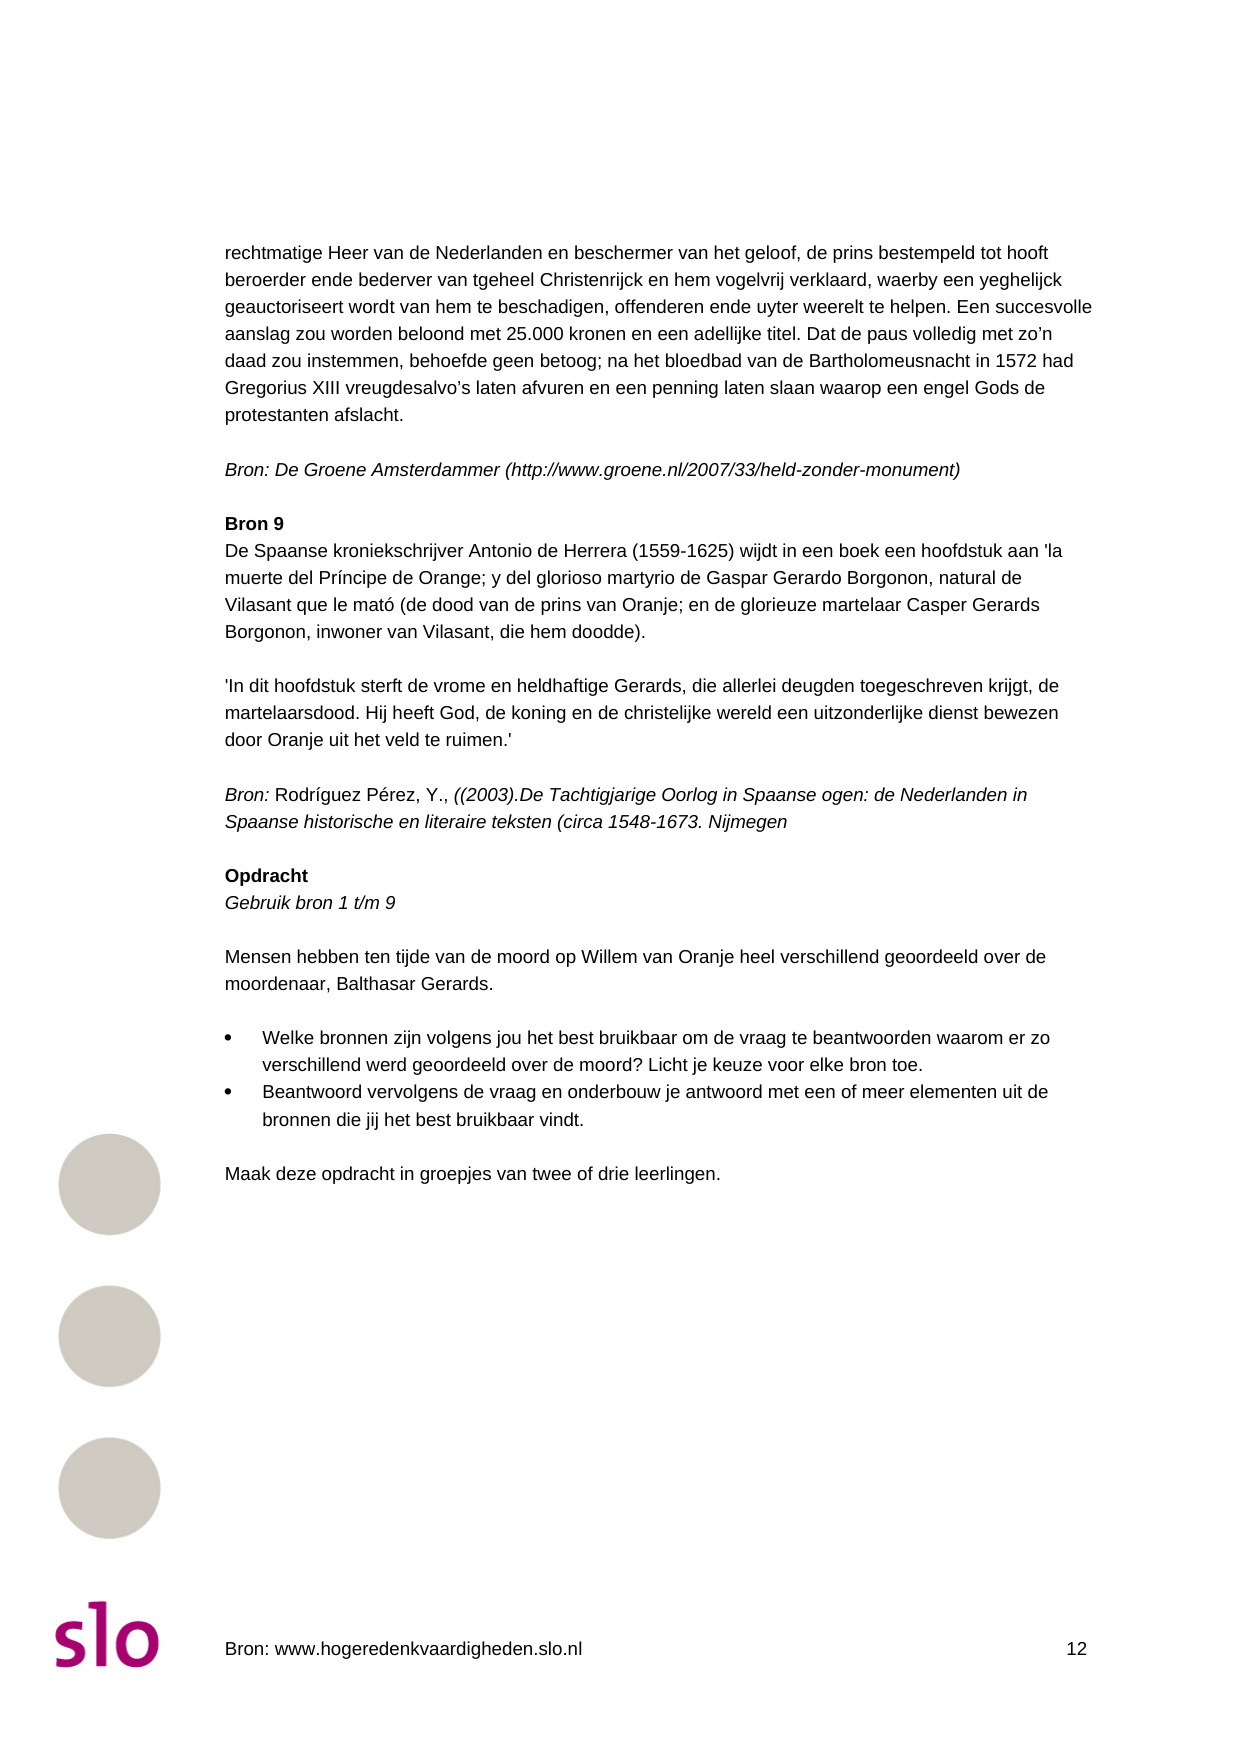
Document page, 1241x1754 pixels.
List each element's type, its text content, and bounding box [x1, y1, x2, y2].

text De Spaanse kroniekschrijver Antonio de Herrera (1559-1625) wijdt in een boek een hoofdstuk aan 'la muerte del Príncipe de Orange; y del glorioso martyrio de Gaspar Gerardo Borgonon, natural de Vilasant que le mató (de dood van de prins van Oranje; en de glorieuze martelaar Casper Gerards Borgonon, inwoner van Vilasant, die hem doodde). [224, 534, 1092, 642]
text Bron: Rodríguez Pérez, Y., ((2003).De Tachtigjarige Oorlog in Spaanse ogen: de Nederlanden in Spaanse historische en literaire teksten (circa 1548-1673. Nijmegen [224, 778, 1092, 832]
picture [37, 1117, 176, 1682]
text Bron 9 [224, 507, 1092, 534]
list Beantwoord vervolgens de vraag en onderbouw je antwoord met een of meer elementen uit de bronnen die jij het best bruikbaar vindt. [224, 1076, 1092, 1157]
text Mensen hebben ten tijde van de moord op Willem van Oranje heel verschillend geoordeeld over de moordenaar, Balthasar Gerards. [224, 940, 1092, 994]
text 'In dit hoofdstuk sterft de vrome en heldhaftige Gerards, die allerlei deugden toegeschreven krijgt, de martelaarsdood. Hij heeft God, de koning en de christelijke wereld een uitzonderlijke dienst bewezen door Oranje uit het veld te ruimen.' [224, 669, 1092, 751]
text Opdracht [224, 859, 1092, 886]
text Bron: De Groene Amsterdammer (http://www.groene.nl/2007/33/held-zonder-monument) [224, 453, 1092, 480]
text Maak deze opdracht in groepjes van twee of drie leerlingen. [224, 1157, 1092, 1184]
text Gebruik bron 1 t/m 9 [224, 886, 1092, 913]
list Welke bronnen zijn volgens jou het best bruikbaar om de vraag te beantwoorden waarom er zo verschillend werd geoordeeld over de moord? Licht je keuze voor elke bron toe. [224, 1022, 1092, 1076]
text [224, 236, 1092, 426]
